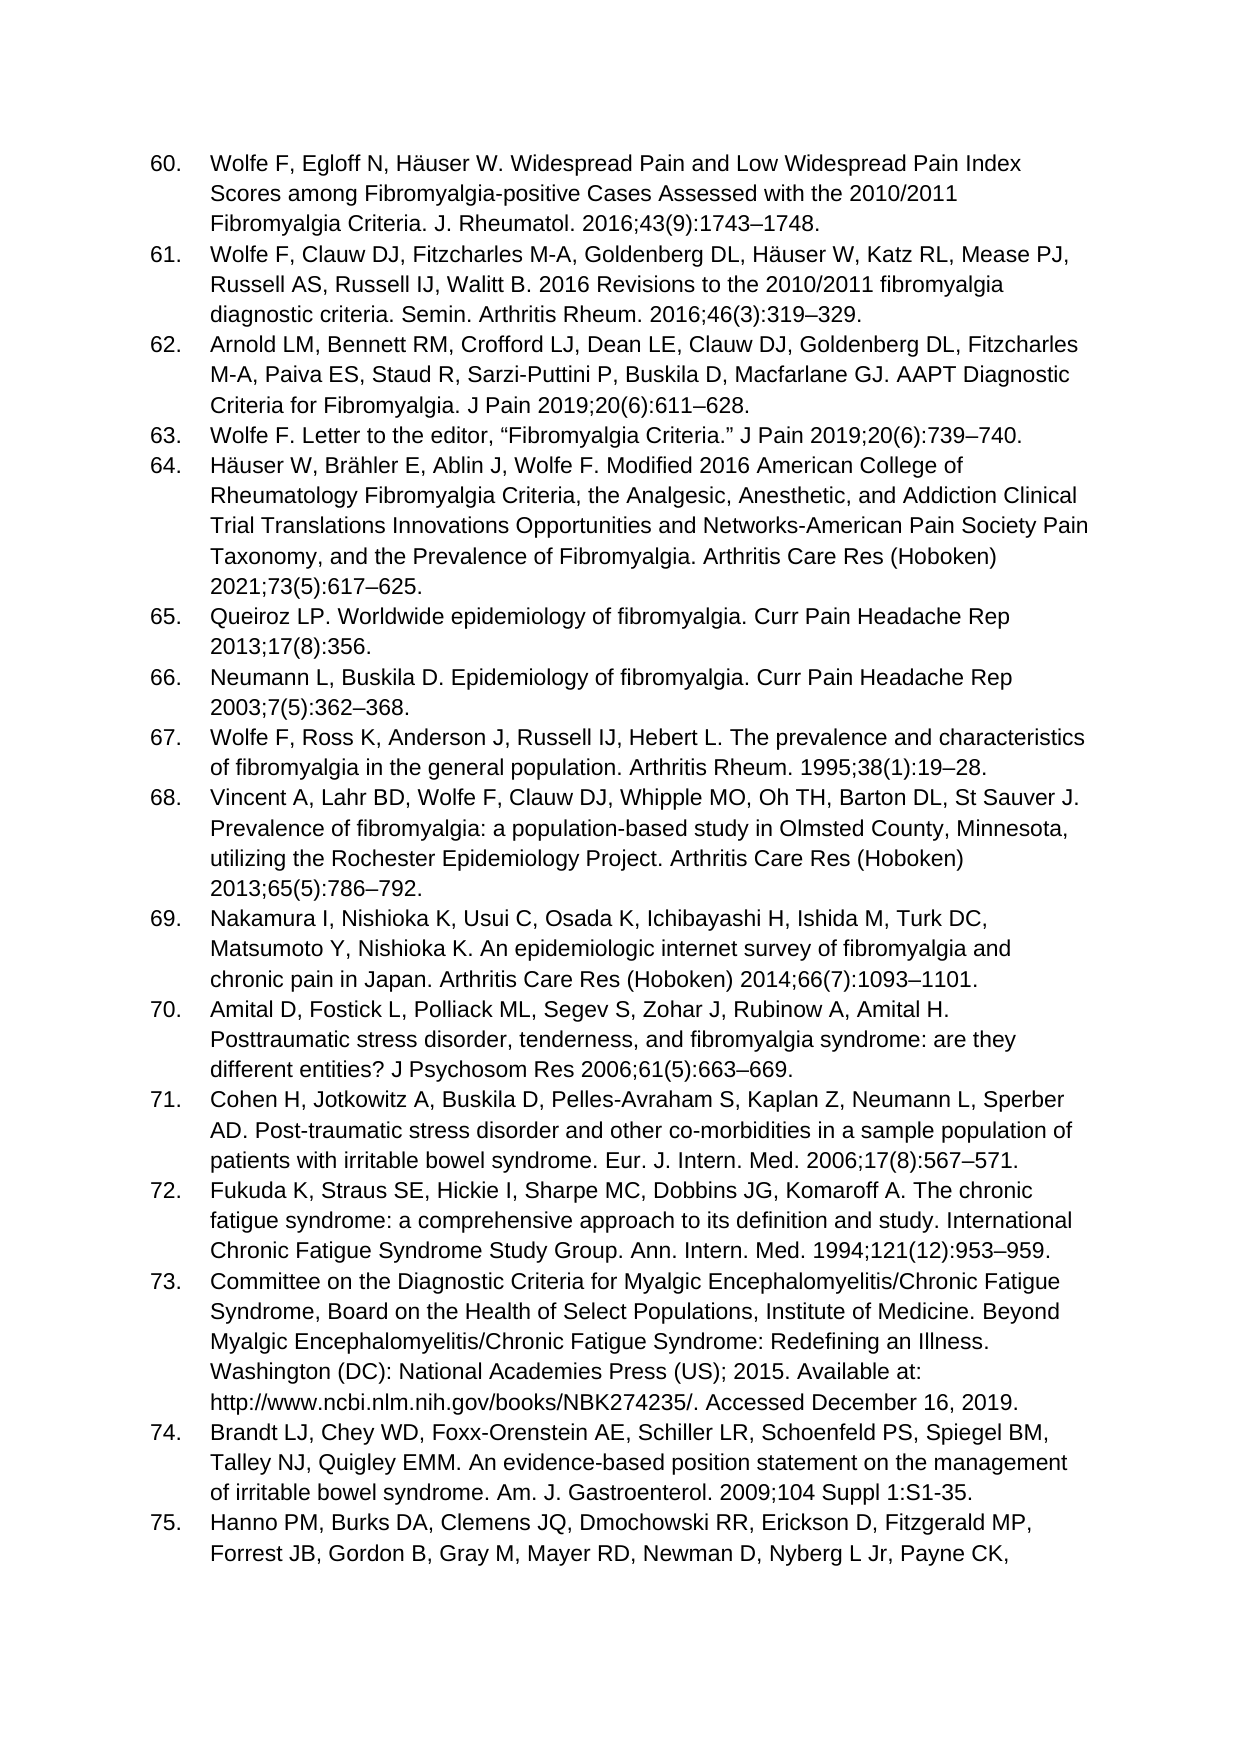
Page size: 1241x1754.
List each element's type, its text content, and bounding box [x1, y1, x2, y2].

text 74. Brandt LJ, Chey WD, Foxx-Orenstein AE, Schiller LR, Schoenfeld PS, Spiegel BM, Talley NJ, Quigley EMM. An evidence-based position statement on the management of irritable bowel syndrome. Am. J. Gastroenterol. 2009;104 Suppl 1:S1-35. [150, 1419, 1090, 1506]
text 61. Wolfe F, Clauw DJ, Fitzcharles M-A, Goldenberg DL, Häuser W, Katz RL, Mease PJ, Russell AS, Russell IJ, Walitt B. 2016 Revisions to the 2010/2011 fibromyalgia diagnostic criteria. Semin. Arthritis Rheum. 2016;46(3):319–329. [150, 241, 1090, 327]
text 72. Fukuda K, Straus SE, Hickie I, Sharpe MC, Dobbins JG, Komaroff A. The chronic fatigue syndrome: a comprehensive approach to its definition and study. International Chronic Fatigue Syndrome Study Group. Ann. Intern. Med. 1994;121(12):953–959. [150, 1177, 1090, 1264]
text 63. Wolfe F. Letter to the editor, “Fibromyalgia Criteria.” J Pain 2019;20(6):739–740. [150, 422, 1090, 448]
text 62. Arnold LM, Bennett RM, Crofford LJ, Dean LE, Clauw DJ, Goldenberg DL, Fitzcharles M-A, Paiva ES, Staud R, Sarzi-Puttini P, Buskila D, Macfarlane GJ. AAPT Diagnostic Criteria for Fibromyalgia. J Pain 2019;20(6):611–628. [150, 331, 1090, 418]
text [150, 1509, 1090, 1566]
text 66. Neumann L, Buskila D. Epidemiology of fibromyalgia. Curr Pain Headache Rep 2003;7(5):362–368. [150, 663, 1090, 720]
text 73. Committee on the Diagnostic Criteria for Myalgic Encephalomyelitis/Chronic Fatigue Syndrome, Board on the Health of Select Populations, Institute of Medicine. Beyond Myalgic Encephalomyelitis/Chronic Fatigue Syndrome: Redefining an Illness. Washington (DC): National Academies Press (US); 2015. Available at: http://www.ncbi.nlm.nih.gov/books/NBK274235/. Accessed December 16, 2019. [150, 1268, 1090, 1415]
text 70. Amital D, Fostick L, Polliack ML, Segev S, Zohar J, Rubinow A, Amital H. Posttraumatic stress disorder, tenderness, and fibromyalgia syndrome: are they different entities? J Psychosom Res 2006;61(5):663–669. [150, 996, 1090, 1083]
text 65. Queiroz LP. Worldwide epidemiology of fibromyalgia. Curr Pain Headache Rep 2013;17(8):356. [150, 603, 1090, 660]
text 68. Vincent A, Lahr BD, Wolfe F, Clauw DJ, Whipple MO, Oh TH, Barton DL, St Sauver J. Prevalence of fibromyalgia: a population-based study in Olmsted County, Minnesota, utilizing the Rochester Epidemiology Project. Arthritis Care Res (Hoboken) 2013;65(5):786–792. [150, 784, 1090, 901]
text 67. Wolfe F, Ross K, Anderson J, Russell IJ, Hebert L. The prevalence and characteristics of fibromyalgia in the general population. Arthritis Rheum. 1995;38(1):19–28. [150, 724, 1090, 781]
text 60. Wolfe F, Egloff N, Häuser W. Widespread Pain and Low Widespread Pain Index Scores among Fibromyalgia-positive Cases Assessed with the 2010/2011 Fibromyalgia Criteria. J. Rheumatol. 2016;43(9):1743–1748. [150, 150, 1090, 237]
text 71. Cohen H, Jotkowitz A, Buskila D, Pelles-Avraham S, Kaplan Z, Neumann L, Sperber AD. Post-traumatic stress disorder and other co-morbidities in a sample population of patients with irritable bowel syndrome. Eur. J. Intern. Med. 2006;17(8):567–571. [150, 1086, 1090, 1173]
text 69. Nakamura I, Nishioka K, Usui C, Osada K, Ichibayashi H, Ishida M, Turk DC, Matsumoto Y, Nishioka K. An epidemiologic internet survey of fibromyalgia and chronic pain in Japan. Arthritis Care Res (Hoboken) 2014;66(7):1093–1101. [150, 905, 1090, 992]
text 64. Häuser W, Brähler E, Ablin J, Wolfe F. Modified 2016 American College of Rheumatology Fibromyalgia Criteria, the Analgesic, Anesthetic, and Addiction Clinical Trial Translations Innovations Opportunities and Networks-American Pain Society Pain Taxonomy, and the Prevalence of Fibromyalgia. Arthritis Care Res (Hoboken) 2021;73(5):617–625. [150, 452, 1090, 599]
